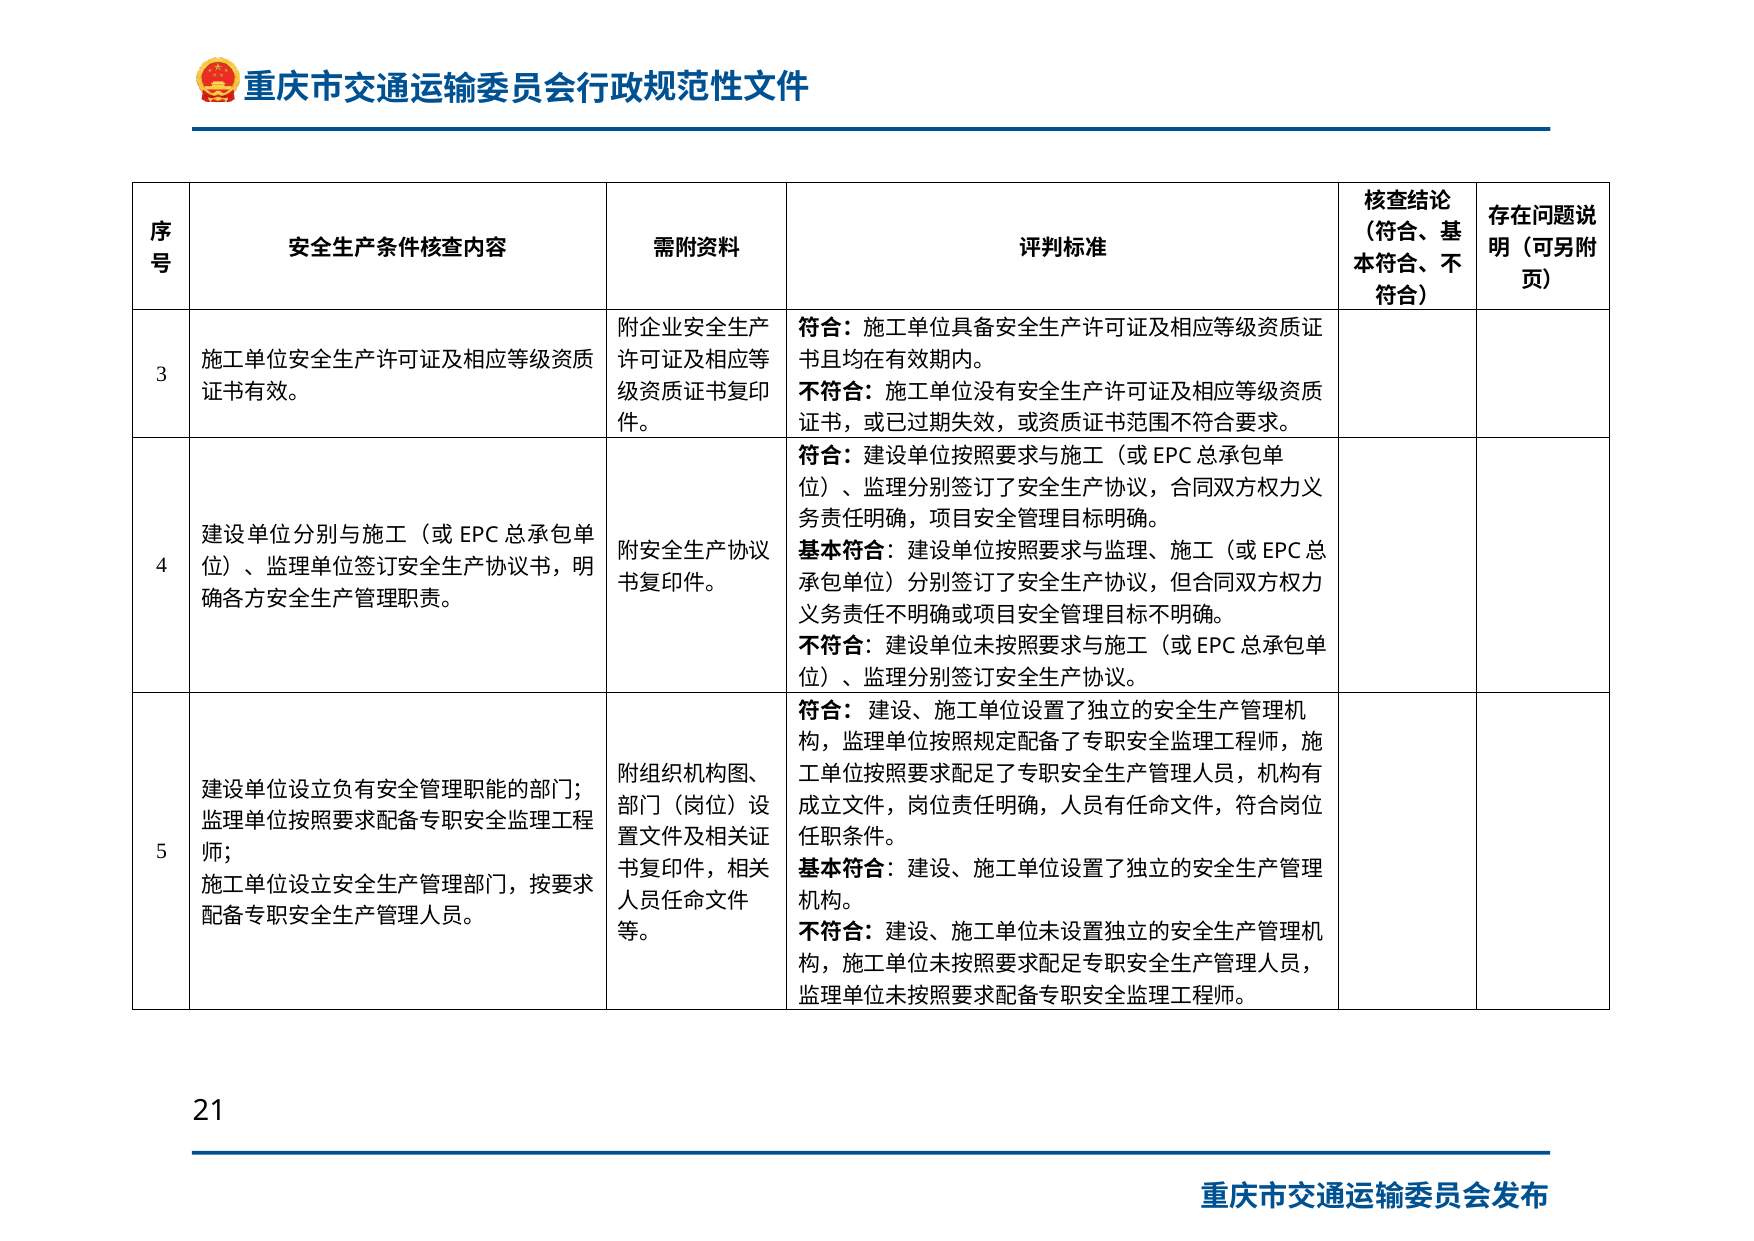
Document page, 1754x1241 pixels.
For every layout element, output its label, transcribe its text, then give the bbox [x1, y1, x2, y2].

table_header 存在问题说明（可另附页） [1477, 183, 1609, 309]
table_cell 施工单位安全生产许可证及相应等级资质证书有效。 [190, 310, 606, 437]
table_header 需附资料 [607, 183, 786, 309]
table_cell [1339, 310, 1476, 437]
table_cell 3 [133, 310, 189, 437]
table_cell 4 [133, 438, 189, 692]
table_header 序号 [133, 183, 189, 309]
table_header 安全生产条件核查内容 [190, 183, 606, 309]
table_cell [1477, 438, 1609, 692]
table_header 核查结论（符合、基本符合、不符合） [1339, 183, 1476, 309]
table_cell 符合： 建设、施工单位设置了独立的安全生产管理机构，监理单位按照规定配备了专职安全监理工程师，施工单位按照要求配足了专职安全生产管理人员，机构有成立文件，岗位责任明确，人员有任命文件，符合岗位任职条件。 基本符合：建设、施工单位设置了独立的安全生产管理机构。 不符合：建设、施工单位未设置独立的安全生产管理机构，施工单位未按照要求配足专职安全生产管理人员，监理单位未按照要求配备专职安全监理工程师。 [787, 693, 1338, 1009]
table_cell 建设单位分别与施工（或EPC总承包单位）、监理单位签订安全生产协议书，明确各方安全生产管理职责。 [190, 438, 606, 692]
table_cell 附组织机构图、部门（岗位）设置文件及相关证书复印件，相关人员任命文件等。 [607, 693, 786, 1009]
table_cell [1477, 693, 1609, 1009]
picture [192, 55, 244, 106]
table_cell 附安全生产协议书复印件。 [607, 438, 786, 692]
table_cell 附企业安全生产许可证及相应等级资质证书复印件。 [607, 310, 786, 437]
table_cell [1339, 438, 1476, 692]
table_cell 5 [133, 693, 189, 1009]
table_cell 建设单位设立负有安全管理职能的部门； 监理单位按照要求配备专职安全监理工程师； 施工单位设立安全生产管理部门，按要求配备专职安全生产管理人员。 [190, 693, 606, 1009]
table_cell [1339, 693, 1476, 1009]
table_cell 符合：建设单位按照要求与施工（或EPC总承包单位）、监理分别签订了安全生产协议，合同双方权力义务责任明确，项目安全管理目标明确。 基本符合：建设单位按照要求与监理、施工（或EPC总承包单位）分别签订了安全生产协议，但合同双方权力义务责任不明确或项目安全管理目标不明确。 不符合：建设单位未按照要求与施工（或EPC总承包单位）、监理分别签订安全生产协议。 [787, 438, 1338, 692]
table_header 评判标准 [787, 183, 1338, 309]
table_cell 符合：施工单位具备安全生产许可证及相应等级资质证书且均在有效期内。 不符合：施工单位没有安全生产许可证及相应等级资质证书，或已过期失效，或资质证书范围不符合要求。 [787, 310, 1338, 437]
table_cell [1477, 310, 1609, 437]
